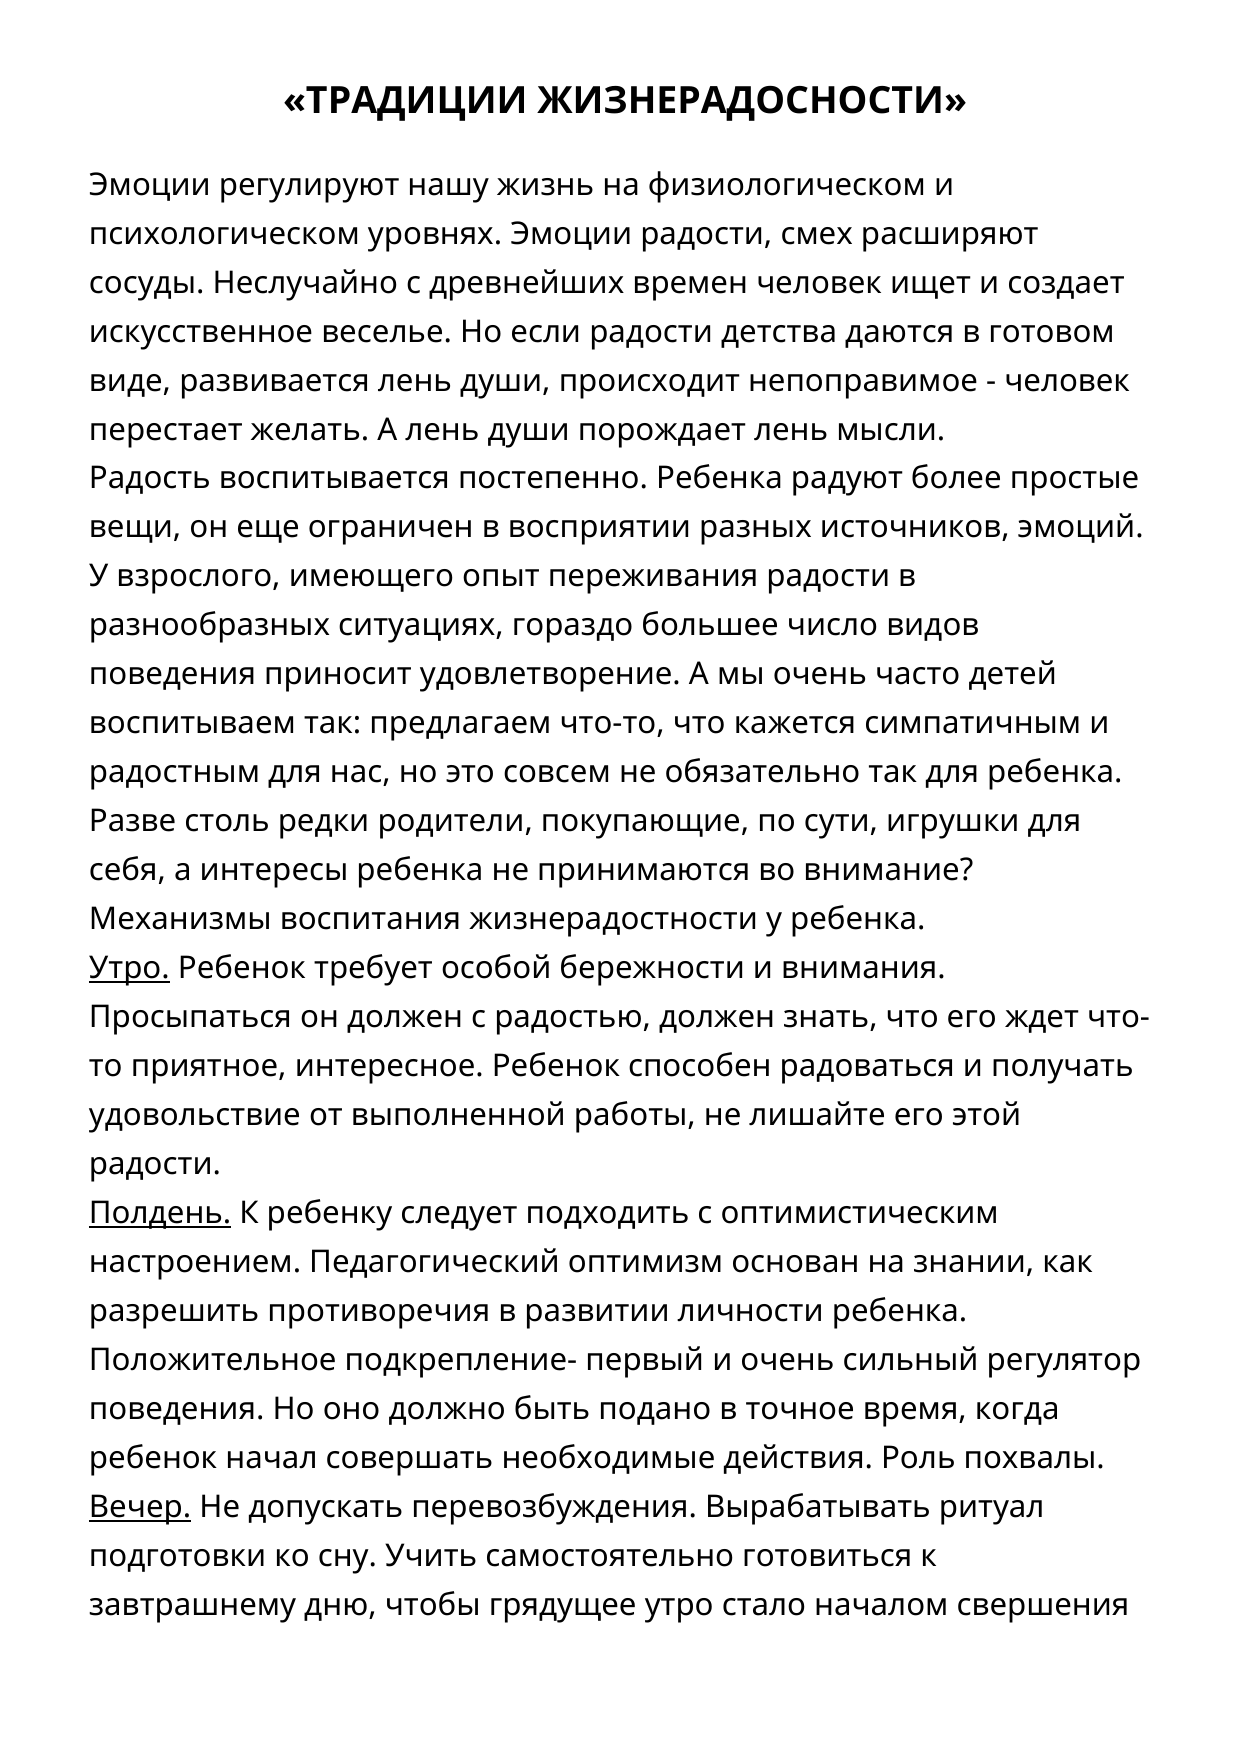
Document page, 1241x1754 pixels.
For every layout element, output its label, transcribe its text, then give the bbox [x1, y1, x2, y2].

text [89, 162, 1152, 1624]
text «ТРАДИЦИИ ЖИЗНЕРАДОСНОСТИ» [89, 74, 1152, 125]
